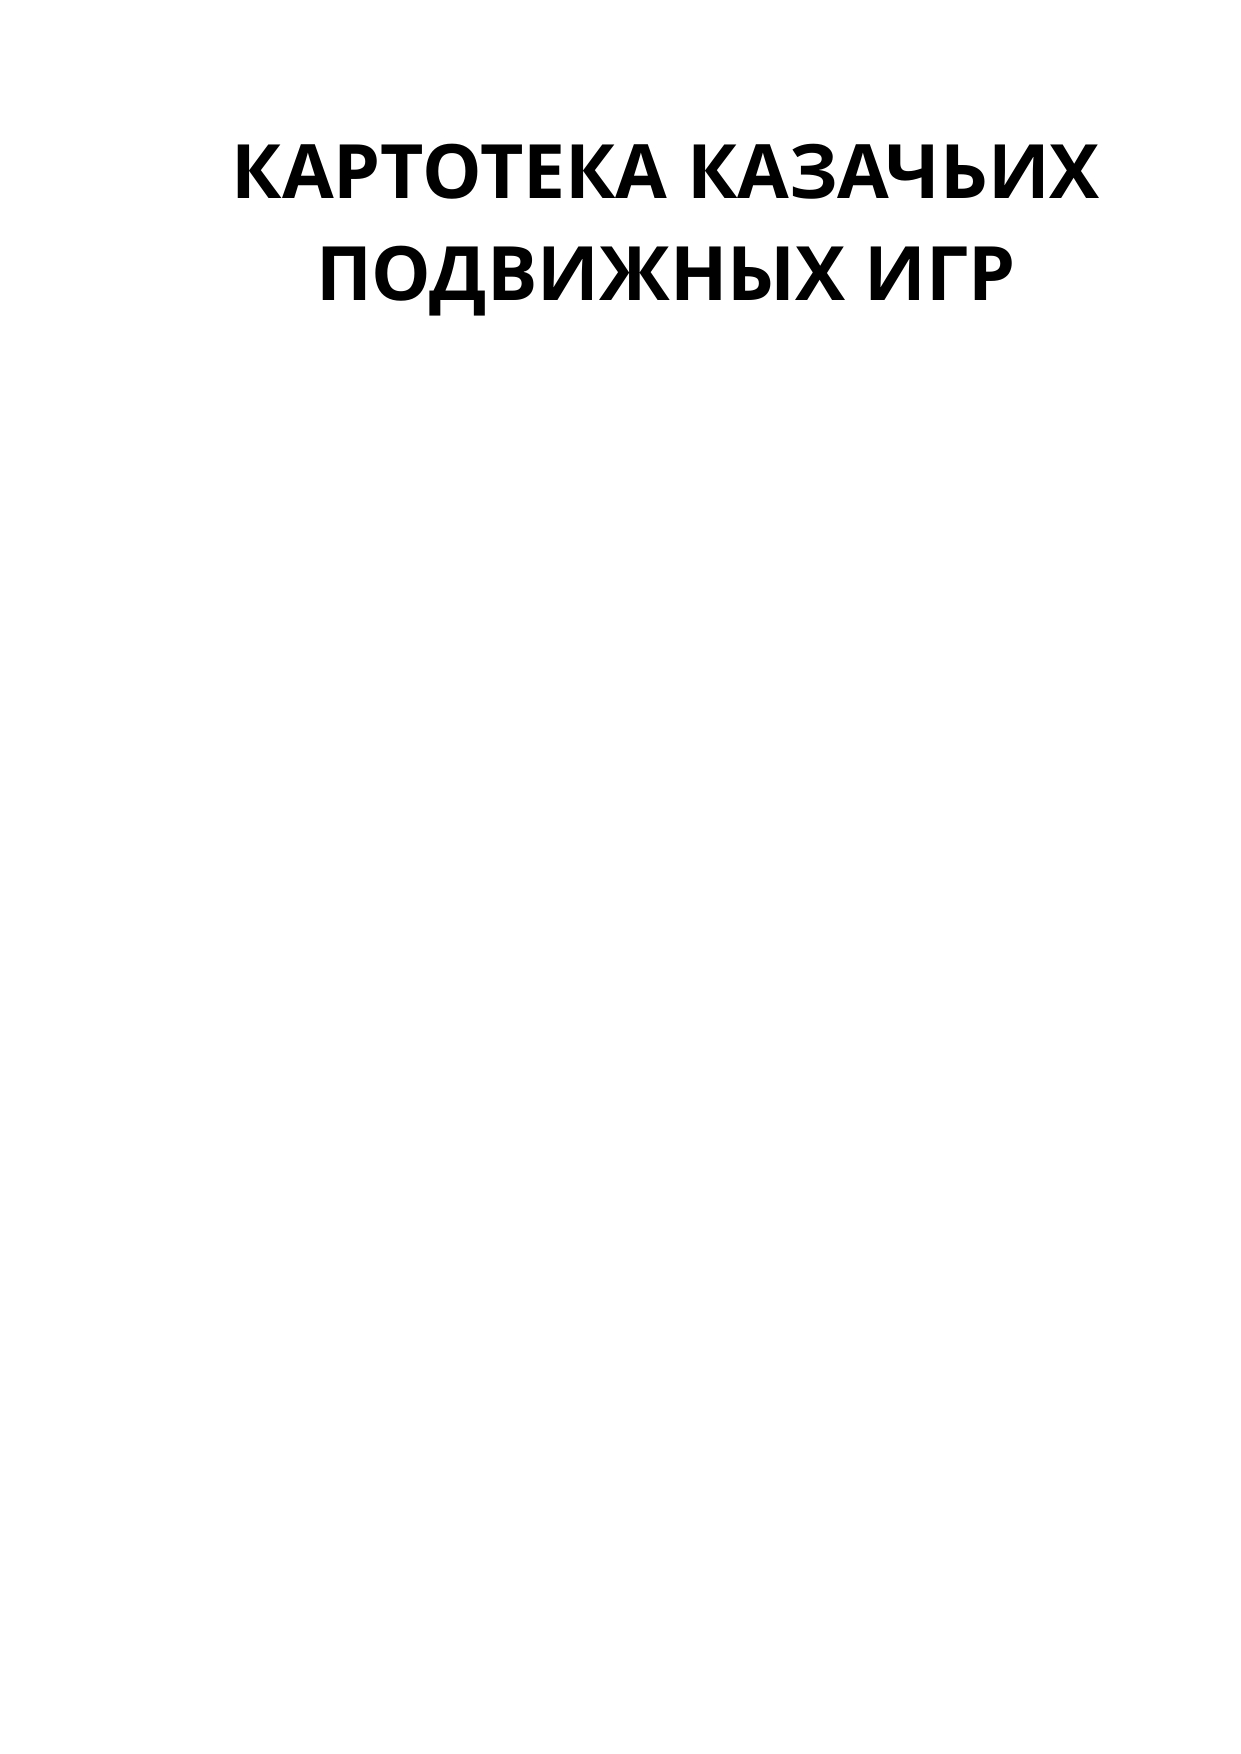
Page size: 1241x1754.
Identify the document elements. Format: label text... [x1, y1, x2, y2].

subtitle КАРТОТЕКА КАЗАЧЬИХ ПОДВИЖНЫХ ИГР [177, 118, 1154, 322]
